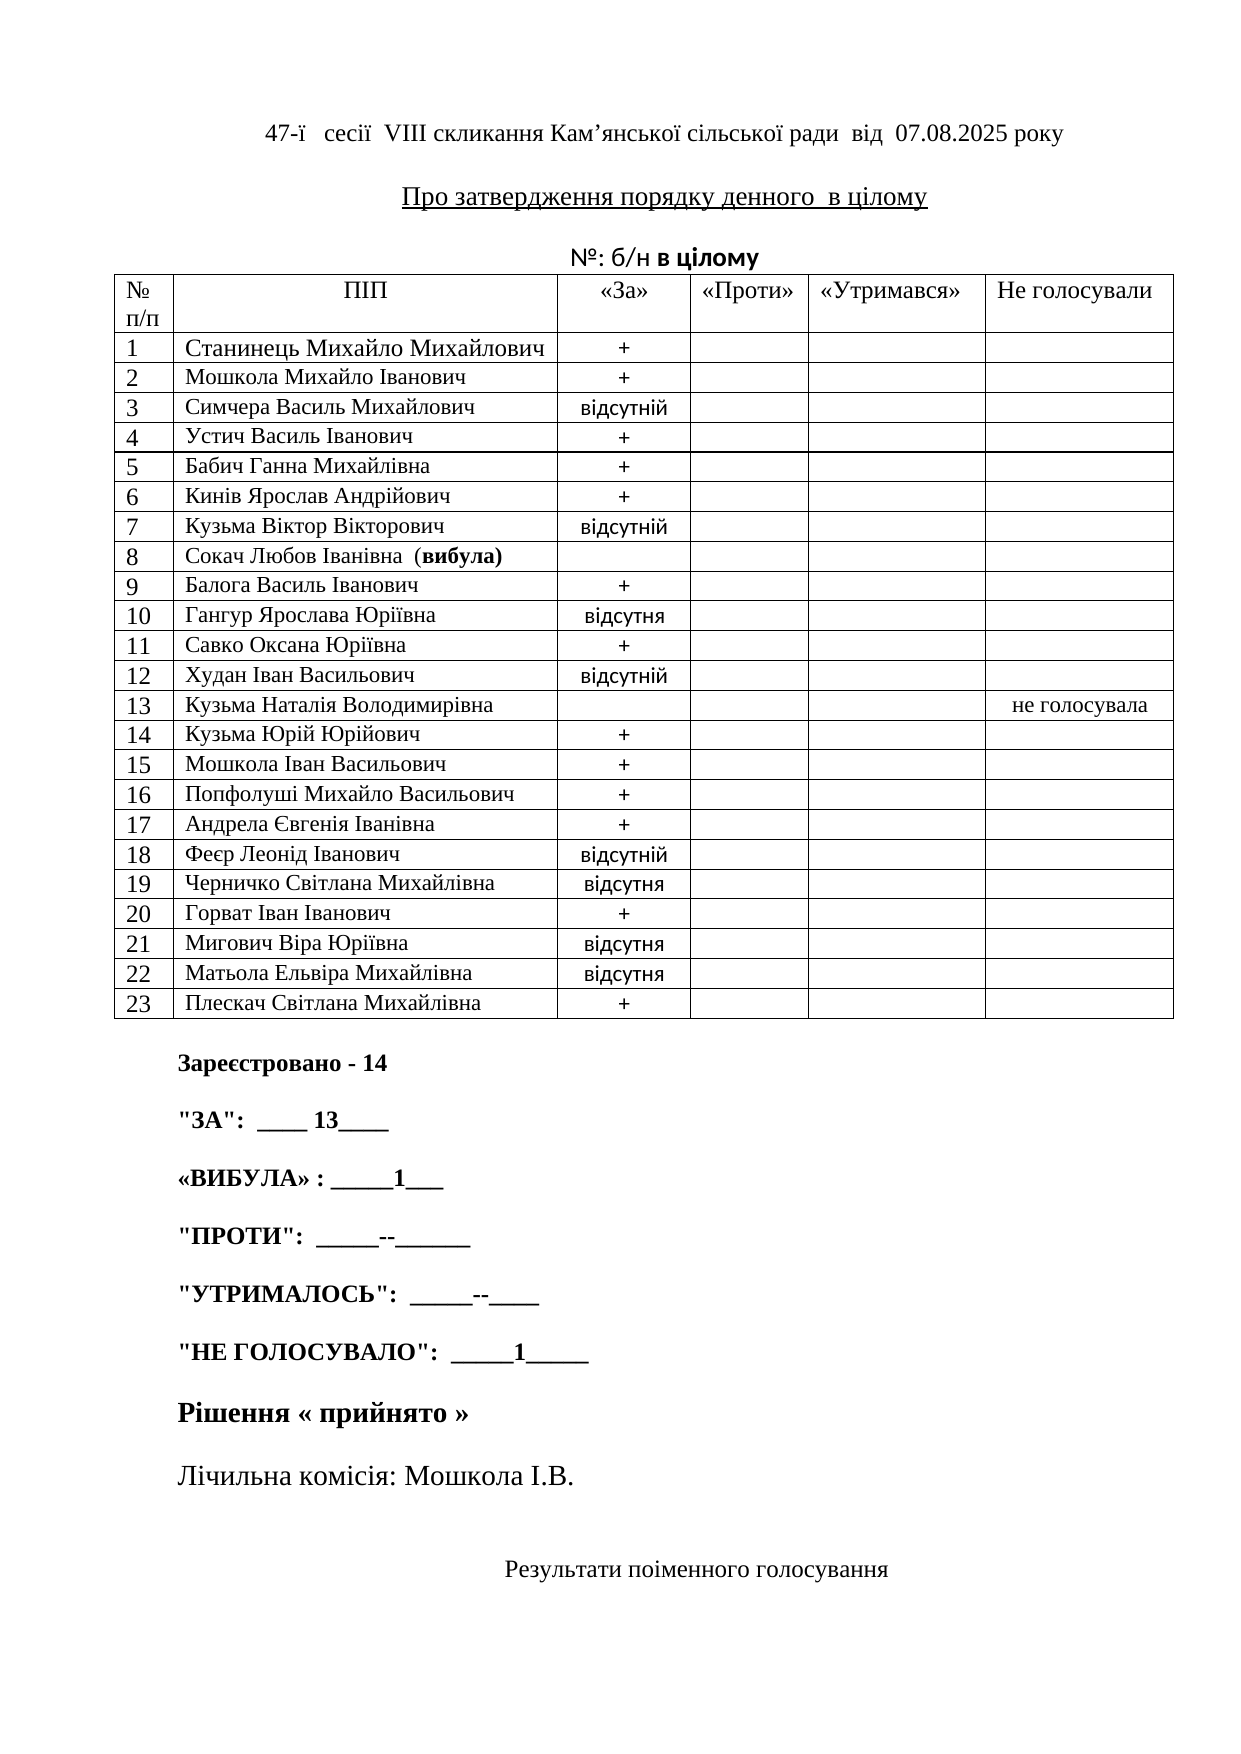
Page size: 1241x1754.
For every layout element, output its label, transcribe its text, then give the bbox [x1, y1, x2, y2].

table_cell [986, 601, 1173, 630]
table_cell + [558, 750, 690, 779]
table_cell відсутній [558, 393, 690, 422]
table_cell Кузьма Віктор Вікторович [174, 512, 557, 541]
text "ЗА": ____ 13____ [177, 1106, 1152, 1134]
table_header ПІП [174, 275, 557, 332]
table_cell [986, 482, 1173, 511]
table_cell [691, 393, 808, 422]
text "ПРОТИ": _____--______ [177, 1221, 1152, 1250]
table_header «За» [558, 275, 690, 332]
table_cell [986, 989, 1173, 1017]
table_cell [986, 333, 1173, 362]
table_cell 14 [115, 721, 173, 749]
table_cell + [558, 423, 690, 451]
table_cell [809, 572, 985, 600]
table_cell [986, 572, 1173, 600]
table_cell [986, 750, 1173, 779]
table_header № п/п [115, 275, 173, 332]
table_cell 11 [115, 631, 173, 660]
table_cell Черничко Світлана Михайлівна [174, 870, 557, 898]
table_cell відсутній [558, 512, 690, 541]
table_cell + [558, 333, 690, 362]
table_cell Бабич Ганна Михайлівна [174, 453, 557, 481]
table_cell [691, 572, 808, 600]
text "НЕ ГОЛОСУВАЛО": _____1_____ [177, 1337, 1152, 1366]
table_cell [986, 631, 1173, 660]
table_cell [691, 661, 808, 690]
table_cell [691, 601, 808, 630]
text 47-ї сесії VІІІ скликання Кам’янської сільської ради від 07.08.2025 року [177, 118, 1152, 147]
table_cell [809, 929, 985, 958]
table_cell [809, 721, 985, 749]
text Про затвердження порядку денного в цілому [177, 180, 1152, 211]
table_cell [691, 631, 808, 660]
table_cell Гангур Ярослава Юріївна [174, 601, 557, 630]
table_cell 15 [115, 750, 173, 779]
table_cell + [558, 989, 690, 1017]
table_cell [809, 840, 985, 868]
table_cell [691, 870, 808, 898]
table_cell + [558, 631, 690, 660]
table_cell відсутня [558, 929, 690, 958]
table_cell 4 [115, 423, 173, 451]
text Результати поіменного голосування [177, 1554, 1152, 1582]
table_cell [809, 750, 985, 779]
table_cell 1 [115, 333, 173, 362]
table_cell 22 [115, 959, 173, 988]
table_cell [691, 691, 808, 719]
table_cell Кузьма Наталія Володимирівна [174, 691, 557, 719]
table_cell [691, 482, 808, 511]
table_cell [986, 899, 1173, 928]
text Рішення « прийнято » [177, 1395, 1152, 1429]
table_cell [809, 393, 985, 422]
table_cell Балога Василь Іванович [174, 572, 557, 600]
table_cell [809, 482, 985, 511]
table_cell Мигович Віра Юріївна [174, 929, 557, 958]
table_cell [986, 363, 1173, 392]
table_cell [691, 959, 808, 988]
table_cell [986, 780, 1173, 809]
table_cell відсутня [558, 870, 690, 898]
table_cell [986, 870, 1173, 898]
table_cell [809, 631, 985, 660]
table_cell [809, 542, 985, 571]
table_cell 18 [115, 840, 173, 868]
table_cell Мошкола Іван Васильович [174, 750, 557, 779]
table_cell [691, 899, 808, 928]
table_cell [809, 870, 985, 898]
table_cell + [558, 572, 690, 600]
table_cell [691, 542, 808, 571]
table_cell 10 [115, 601, 173, 630]
table_cell відсутній [558, 840, 690, 868]
table_cell [986, 393, 1173, 422]
text Зареєстровано - 14 [177, 1048, 1152, 1076]
table_cell + [558, 363, 690, 392]
table_cell + [558, 899, 690, 928]
table_cell + [558, 453, 690, 481]
table_cell 16 [115, 780, 173, 809]
table_cell [809, 363, 985, 392]
table_cell [809, 601, 985, 630]
table_header «Проти» [691, 275, 808, 332]
table_cell + [558, 810, 690, 839]
table_cell 12 [115, 661, 173, 690]
table_cell [809, 810, 985, 839]
text «ВИБУЛА» : _____1___ [177, 1163, 1152, 1192]
table_cell відсутня [558, 959, 690, 988]
table_cell 9 [115, 572, 173, 600]
table_cell [986, 542, 1173, 571]
table_cell 8 [115, 542, 173, 571]
table_cell [986, 721, 1173, 749]
table_cell + [558, 482, 690, 511]
table_cell [986, 810, 1173, 839]
text Лічильна комісія: Мошкола І.В. [177, 1458, 1152, 1491]
table_cell [986, 959, 1173, 988]
table_cell [691, 750, 808, 779]
table_cell 23 [115, 989, 173, 1017]
table_cell Сокач Любов Іванівна (вибула) [174, 542, 557, 571]
table_cell [809, 959, 985, 988]
table_cell [691, 363, 808, 392]
table_cell [691, 840, 808, 868]
table_cell 13 [115, 691, 173, 719]
table_cell [691, 989, 808, 1017]
table_header Не голосували [986, 275, 1173, 332]
table_cell [691, 810, 808, 839]
table_cell Матьола Ельвіра Михайлівна [174, 959, 557, 988]
table_cell Мошкола Михайло Іванович [174, 363, 557, 392]
table_cell [986, 512, 1173, 541]
table_cell [691, 333, 808, 362]
table_cell 20 [115, 899, 173, 928]
table_cell Феєр Леонід Іванович [174, 840, 557, 868]
table_cell [691, 453, 808, 481]
table_cell [691, 512, 808, 541]
table_cell Кинів Ярослав Андрійович [174, 482, 557, 511]
table_cell Кузьма Юрій Юрійович [174, 721, 557, 749]
table_cell Горват Іван Іванович [174, 899, 557, 928]
table_cell відсутня [558, 601, 690, 630]
table_cell [809, 899, 985, 928]
table_cell [691, 721, 808, 749]
table_cell [986, 661, 1173, 690]
table_cell Симчера Василь Михайлович [174, 393, 557, 422]
table_cell [809, 691, 985, 719]
table_cell + [558, 721, 690, 749]
text №: б/н в цілому [177, 241, 1152, 274]
table_cell [691, 423, 808, 451]
table_cell [691, 780, 808, 809]
table_cell [986, 840, 1173, 868]
table_cell Худан Іван Васильович [174, 661, 557, 690]
table_cell 19 [115, 870, 173, 898]
table_cell [986, 929, 1173, 958]
table_cell [809, 423, 985, 451]
table_cell 6 [115, 482, 173, 511]
table_cell 2 [115, 363, 173, 392]
table_cell Устич Василь Іванович [174, 423, 557, 451]
table_cell [986, 453, 1173, 481]
table_cell [809, 512, 985, 541]
text "УТРИМАЛОСЬ": _____--____ [177, 1279, 1152, 1308]
table_header «Утримався» [809, 275, 985, 332]
table_cell Савко Оксана Юріївна [174, 631, 557, 660]
table_cell [809, 453, 985, 481]
table_cell Станинець Михайло Михайлович [174, 333, 557, 362]
table_cell Андрела Євгенія Іванівна [174, 810, 557, 839]
table_cell 17 [115, 810, 173, 839]
table_cell [558, 542, 690, 571]
table_cell 3 [115, 393, 173, 422]
table_cell 21 [115, 929, 173, 958]
table_cell [809, 780, 985, 809]
table_cell Плескач Світлана Михайлівна [174, 989, 557, 1017]
table_cell 5 [115, 453, 173, 481]
table_cell 7 [115, 512, 173, 541]
table_cell Попфолуші Михайло Васильович [174, 780, 557, 809]
table_cell [809, 333, 985, 362]
table_cell не голосувала [986, 691, 1173, 719]
table_cell [691, 929, 808, 958]
table_cell відсутній [558, 661, 690, 690]
table_cell [558, 691, 690, 719]
table_cell [809, 661, 985, 690]
table_cell + [558, 780, 690, 809]
table_cell [986, 423, 1173, 451]
table_cell [809, 989, 985, 1017]
